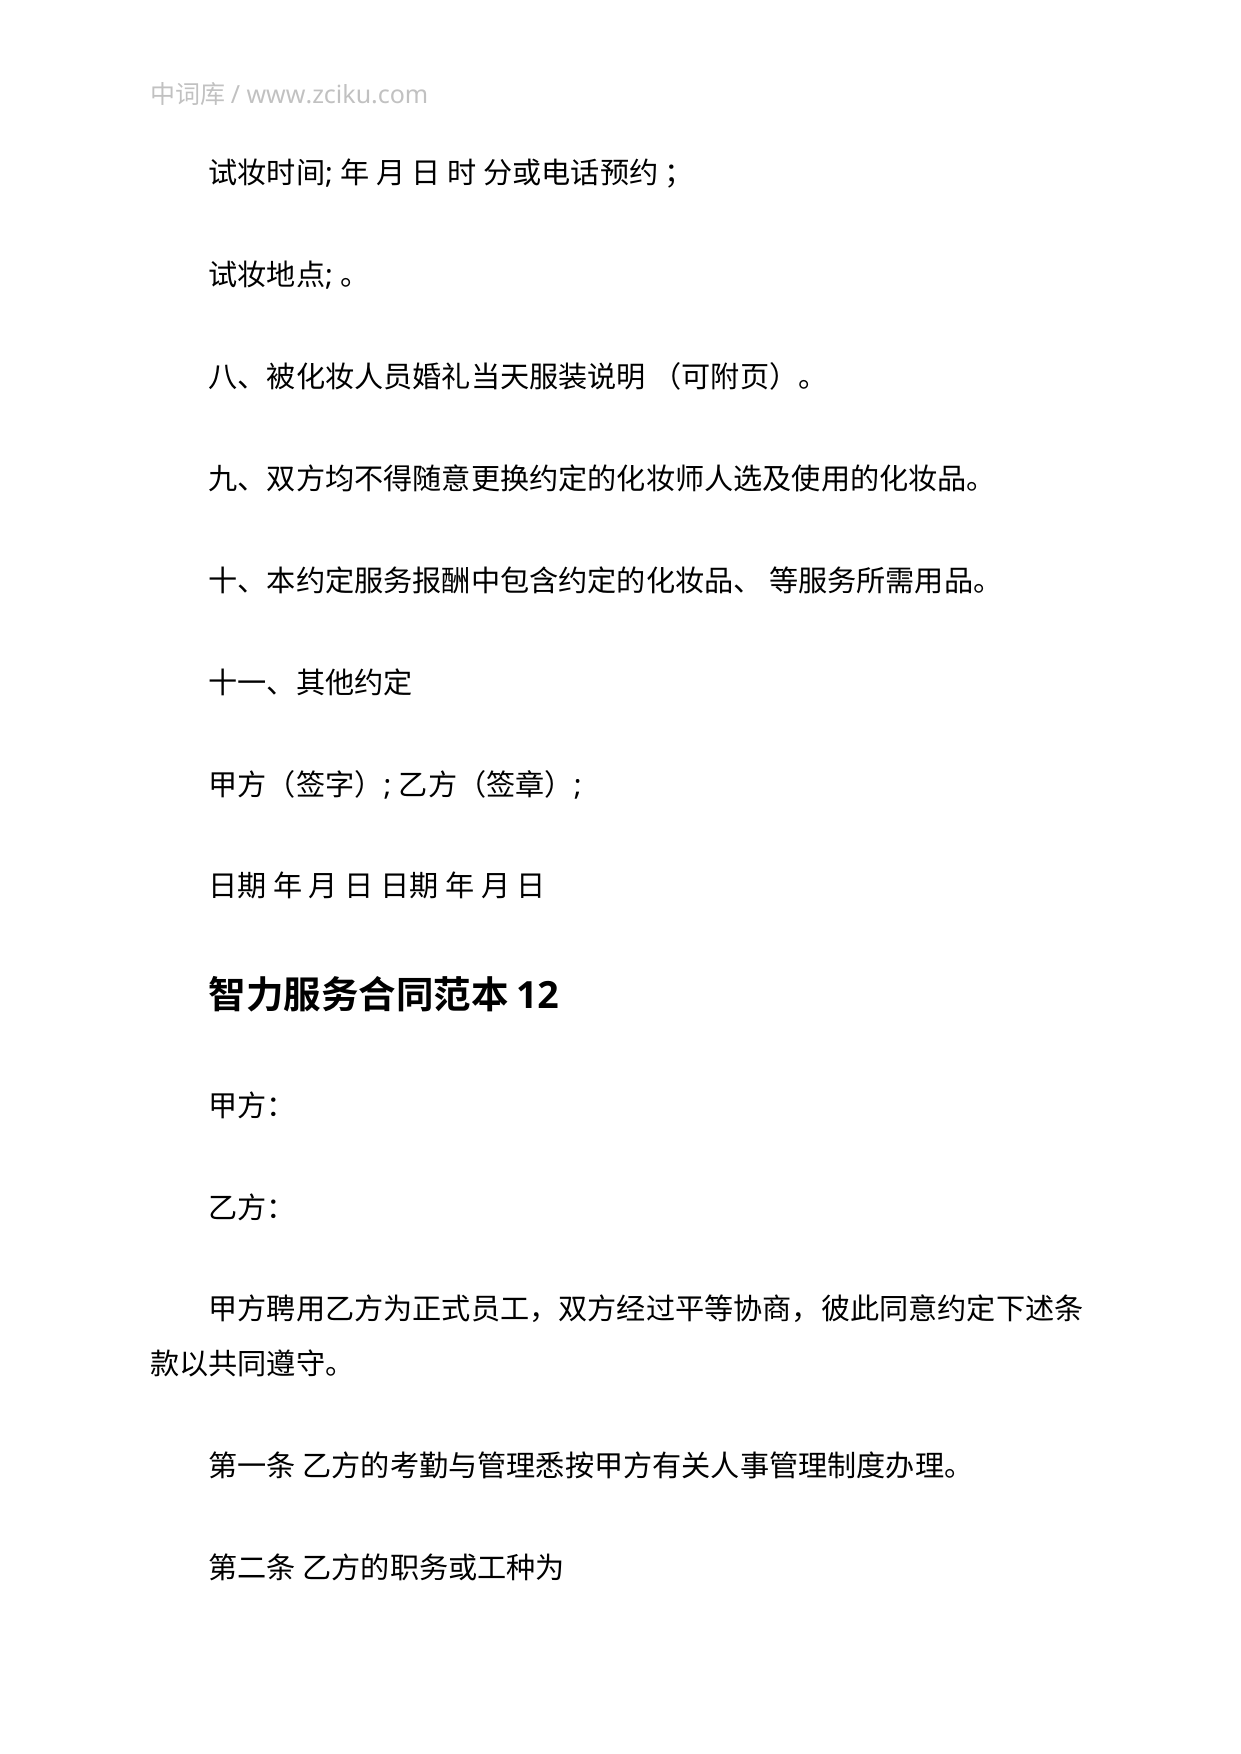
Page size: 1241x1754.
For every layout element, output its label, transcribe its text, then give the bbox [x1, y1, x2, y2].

text 智力服务合同范本12 [150, 965, 1090, 1019]
text 乙方： [150, 1184, 1090, 1226]
text 十一、其他约定 [150, 659, 1090, 702]
text 试妆时间; 年 月 日 时 分或电话预约 ； [150, 150, 1090, 192]
text 十、本约定服务报酬中包含约定的化妆品、 等服务所需用品。 [150, 557, 1090, 600]
text 第一条 乙方的考勤与管理悉按甲方有关人事管理制度办理。 [150, 1443, 1090, 1485]
text 日期 年 月 日 日期 年 月 日 [150, 863, 1090, 905]
text 甲方聘用乙方为正式员工，双方经过平等协商，彼此同意约定下述条款以共同遵守。 [150, 1286, 1090, 1383]
text 八、被化妆人员婚礼当天服装说明 （可附页）。 [150, 354, 1090, 396]
text 第二条 乙方的职务或工种为 [150, 1544, 1090, 1587]
text 甲方： [150, 1082, 1090, 1125]
text 九、双方均不得随意更换约定的化妆师人选及使用的化妆品。 [150, 456, 1090, 498]
text 甲方（签字）; 乙方（签章）; [150, 761, 1090, 803]
text 试妆地点; 。 [150, 252, 1090, 294]
